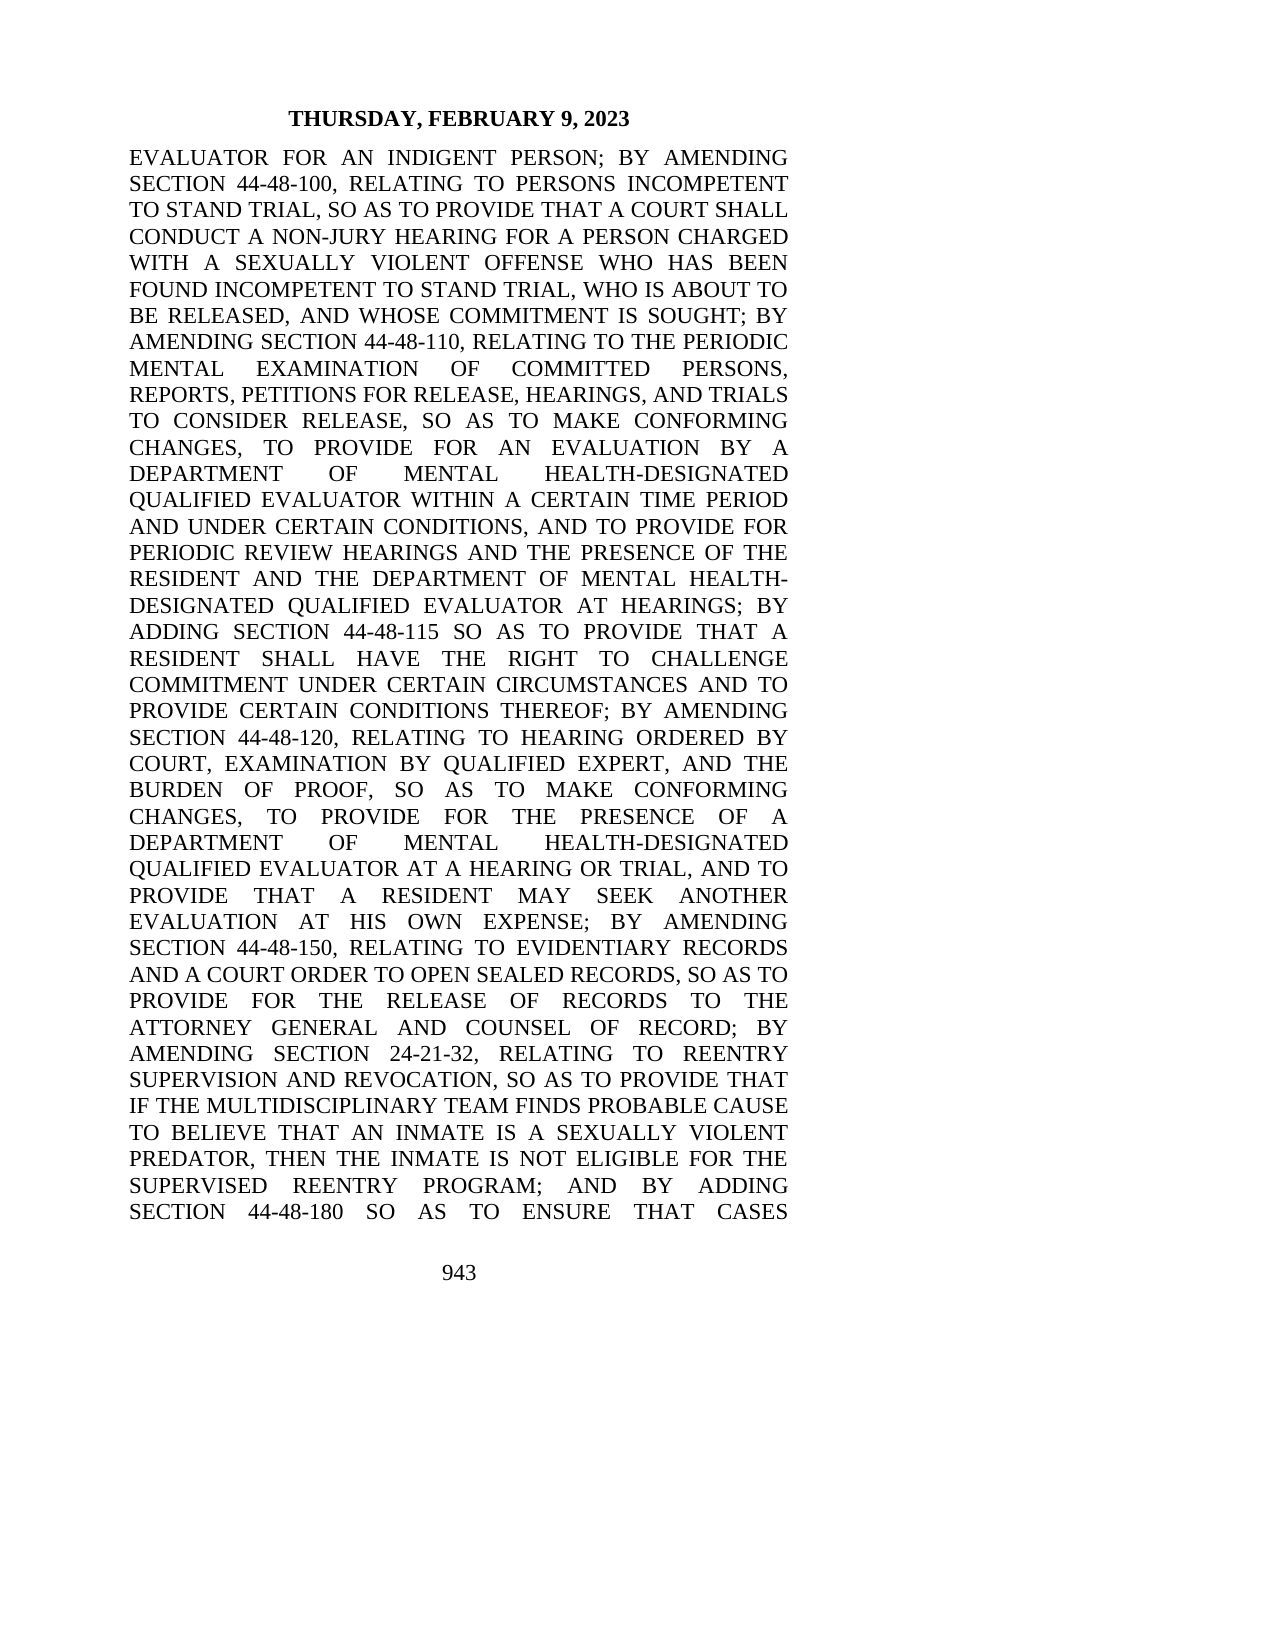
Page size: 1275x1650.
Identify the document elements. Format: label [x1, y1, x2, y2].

text [129, 144, 789, 1224]
